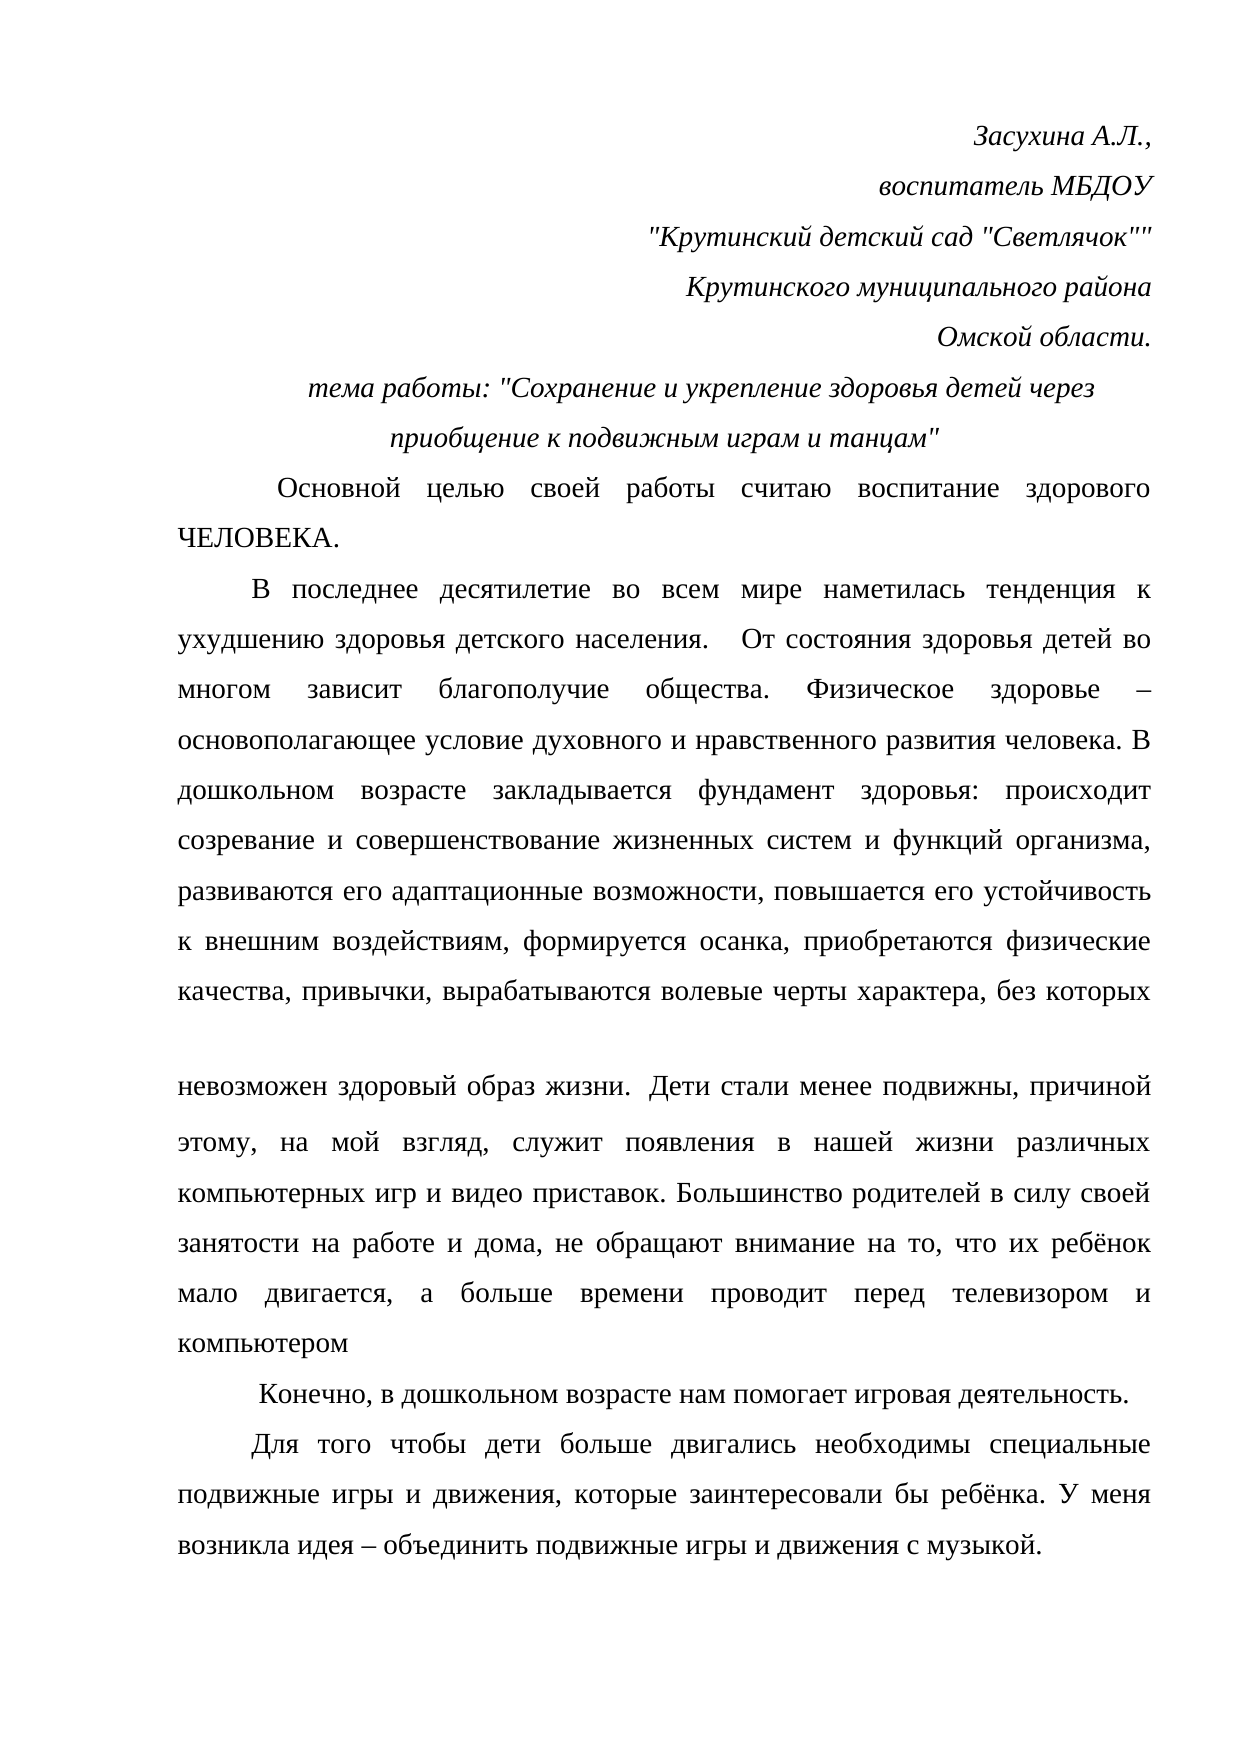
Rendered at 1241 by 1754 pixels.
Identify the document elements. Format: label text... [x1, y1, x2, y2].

text тема работы: "Сохранение и укрепление здоровья детей через приобщение к подвижным играм и танцам" [177, 370, 1152, 453]
text Крутинского муниципального района [177, 269, 1152, 303]
text Основной целью своей работы считаю воспитание здорового ЧЕЛОВЕКА. [177, 470, 1152, 554]
text "Крутинский детский сад "Светлячок"" [177, 219, 1152, 252]
text Для того чтобы дети больше двигались необходимы специальные подвижные игры и движения, которые заинтересовали бы ребёнка. У меня возникла идея – объединить подвижные игры и движения с музыкой. [177, 1426, 1152, 1560]
text воспитатель МБДОУ [177, 168, 1152, 202]
text Омской области. [177, 319, 1152, 353]
text В последнее десятилетие во всем мире наметилась тенденция к ухудшению здоровья детского населения. От состояния здоровья детей во многом зависит благополучие общества. Физическое здоровье – основополагающее условие духовного и нравственного развития человека. В дошкольном возрасте закладывается фундамент здоровья: происходит созревание и совершенствование жизненных систем и функций организма, развиваются его адаптационные возможности, повышается его устойчивость к внешним воздействиям, формируется осанка, приобретаются физические качества, привычки, вырабатываются волевые черты характера, без которых невозможен здоровый образ жизни. Дети стали менее подвижны, причиной этому, на мой взгляд, служит появления в нашей жизни различных компьютерных игр и видео приставок. Большинство родителей в силу своей занятости на работе и дома, не обращают внимание на то, что их ребёнок мало двигается, а больше времени проводит перед телевизором и компьютером [177, 571, 1152, 1359]
text Засухина А.Л., [177, 118, 1152, 152]
text Конечно, в дошкольном возрасте нам помогает игровая деятельность. [177, 1376, 1152, 1409]
